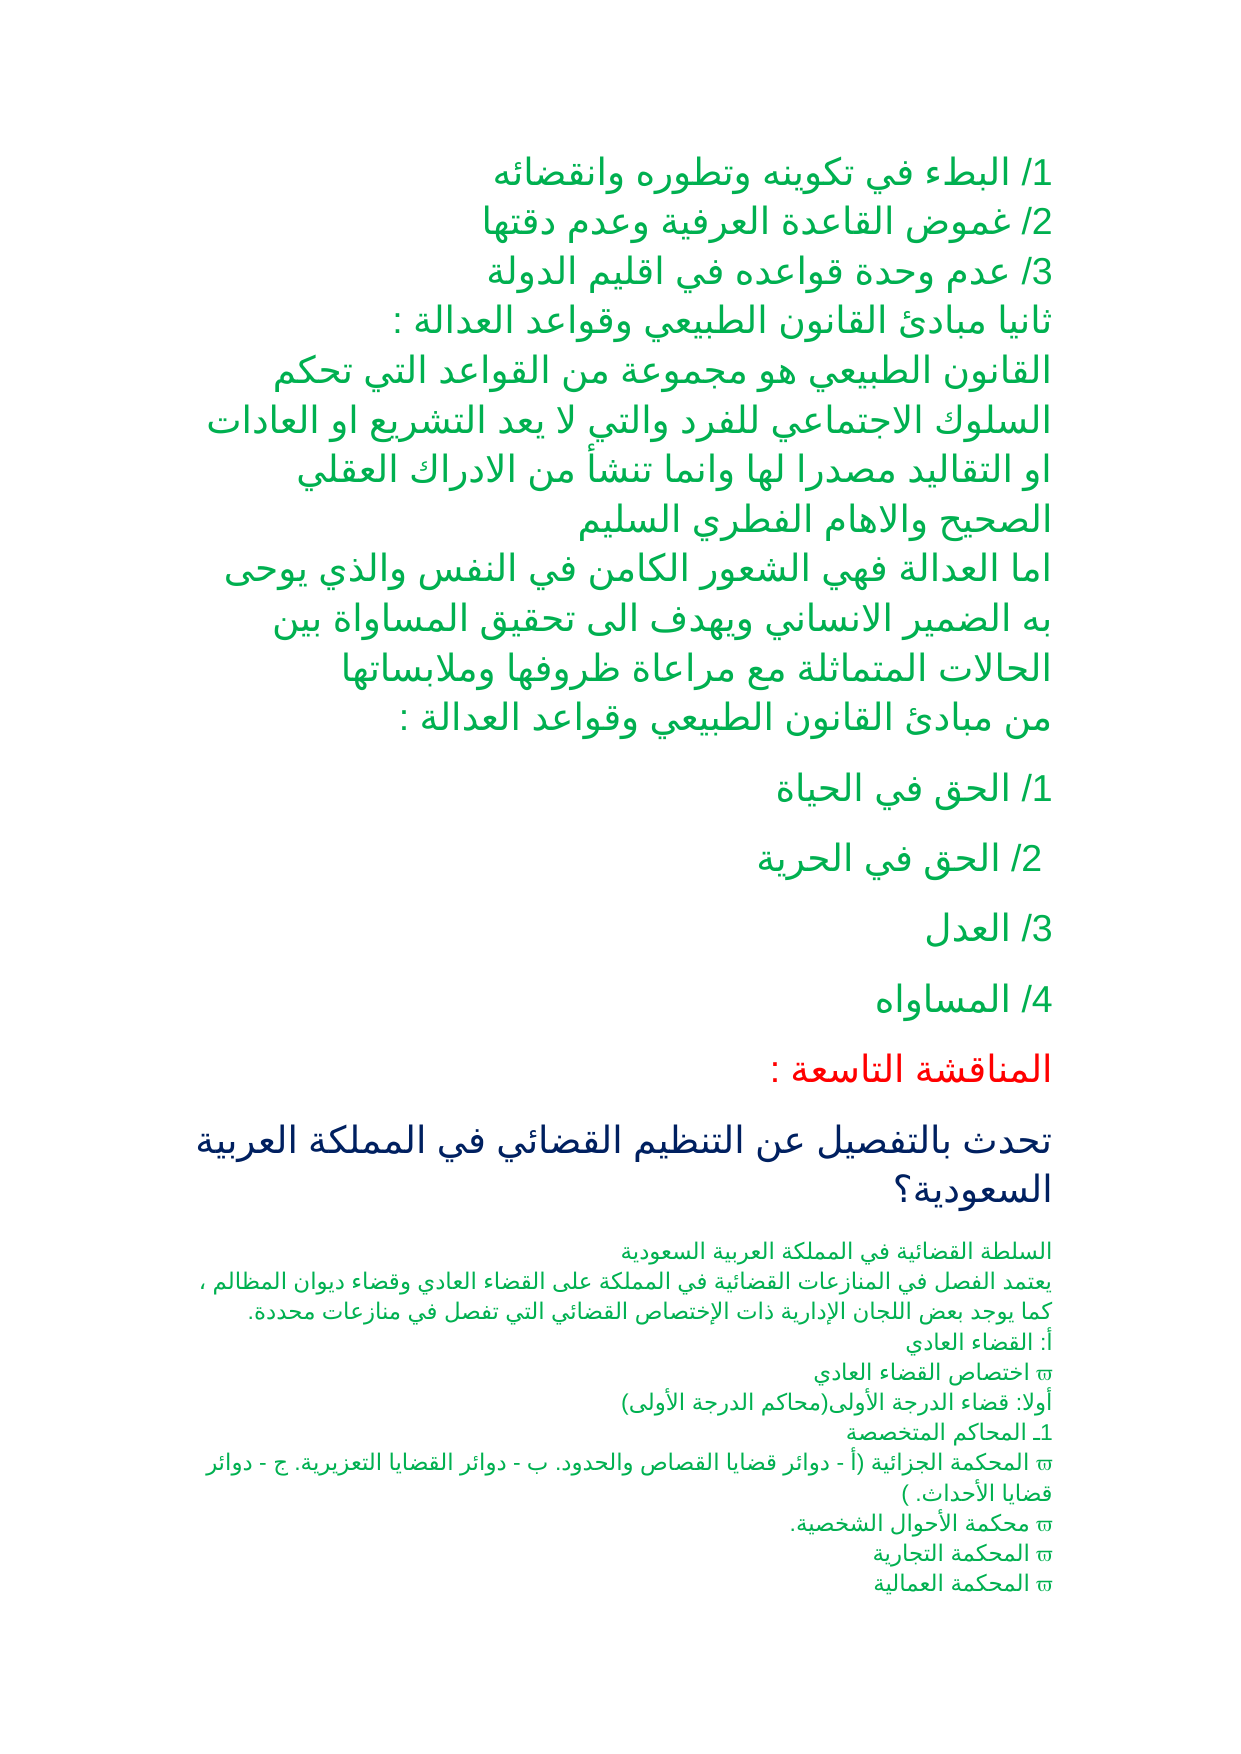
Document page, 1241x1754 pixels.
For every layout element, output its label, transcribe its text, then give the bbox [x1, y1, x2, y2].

text 1/ الحق في الحياة [187, 766, 1053, 809]
text 2/ الحق في الحرية [187, 836, 1053, 879]
text 3/ العدل [187, 907, 1053, 950]
text المناقشة التاسعة : [187, 1047, 1053, 1091]
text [187, 150, 1053, 738]
text 4/ المساواه [187, 977, 1053, 1020]
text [187, 1238, 1053, 1597]
text تحدث بالتفصيل عن التنظيم القضائي في المملكة العربية السعودية؟ [187, 1118, 1053, 1211]
